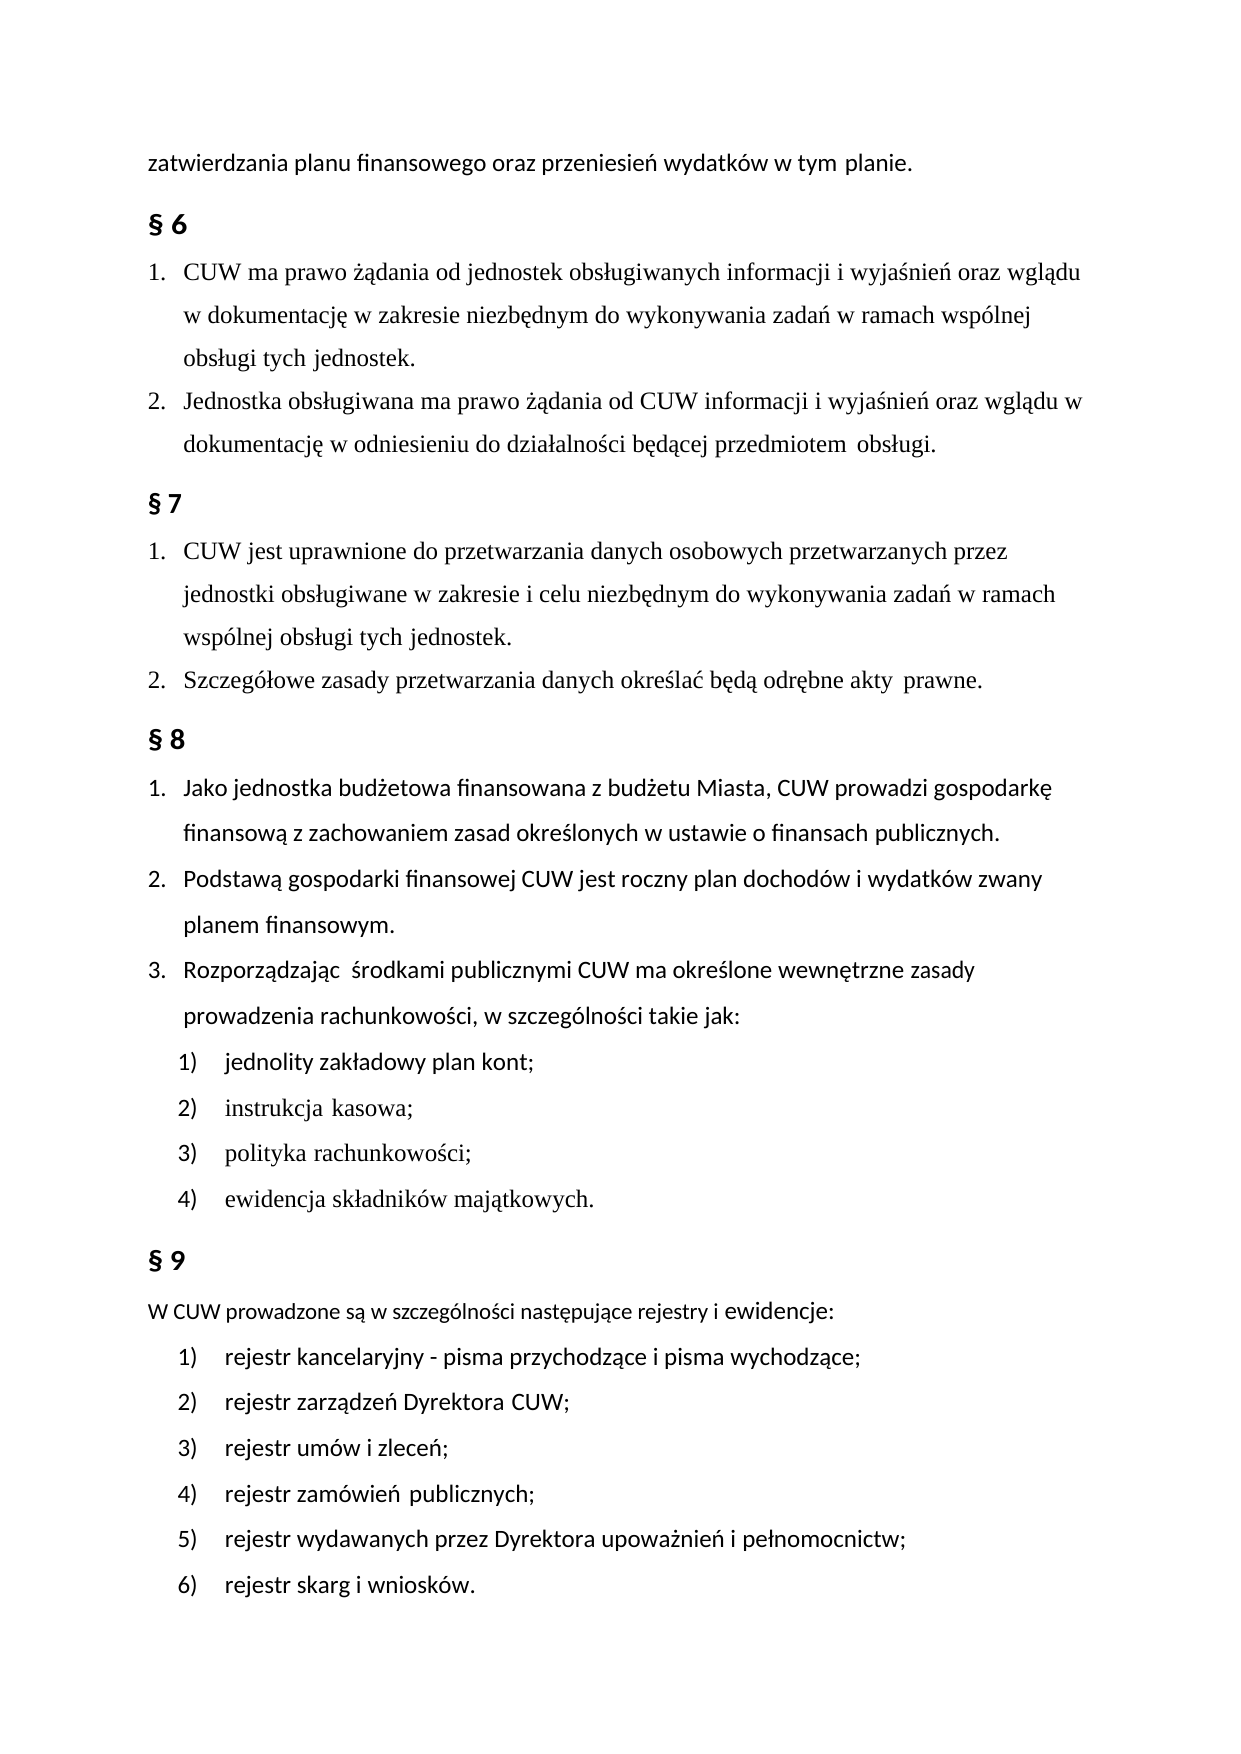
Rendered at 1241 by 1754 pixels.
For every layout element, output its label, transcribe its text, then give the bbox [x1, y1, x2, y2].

list polityka rachunkowości; [177, 1138, 1093, 1168]
subtitle § 6 [148, 206, 1093, 241]
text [148, 148, 1093, 178]
list Podstawą gospodarki finansowej CUW jest roczny plan dochodów i wydatków zwany planem finansowym. [148, 863, 1093, 939]
list rejestr zamówień publicznych; [177, 1478, 1093, 1508]
list rejestr umów i zleceń; [177, 1432, 1093, 1463]
list rejestr zarządzeń Dyrektora CUW; [177, 1386, 1093, 1417]
list jednolity zakładowy plan kont; [177, 1046, 1093, 1077]
list rejestr skarg i wniosków. [177, 1569, 1093, 1600]
subtitle § 9 [148, 1242, 1093, 1277]
list Rozporządzając środkami publicznymi CUW ma określone wewnętrzne zasady prowadzenia rachunkowości, w szczególności takie jak: [148, 955, 1093, 1031]
list CUW jest uprawnione do przetwarzania danych osobowych przetwarzanych przez jednostki obsługiwane w zakresie i celu niezbędnym do wykonywania zadań w ramach wspólnej obsługi tych jednostek. [148, 536, 1093, 651]
list ewidencja składników majątkowych. [177, 1183, 1093, 1214]
list Szczegółowe zasady przetwarzania danych określać będą odrębne akty prawne. [148, 665, 1093, 694]
list instrukcja kasowa; [177, 1092, 1093, 1122]
list Jednostka obsługiwana ma prawo żądania od CUW informacji i wyjaśnień oraz wglądu w dokumentację w odniesieniu do działalności będącej przedmiotem obsługi. [148, 386, 1093, 458]
list rejestr wydawanych przez Dyrektora upoważnień i pełnomocnictw; [177, 1524, 1093, 1554]
text W CUW prowadzone są w szczególności następujące rejestry i ewidencje: [148, 1295, 1093, 1326]
list CUW ma prawo żądania od jednostek obsługiwanych informacji i wyjaśnień oraz wglądu w dokumentację w zakresie niezbędnym do wykonywania zadań w ramach wspólnej obsługi tych jednostek. [148, 257, 1093, 372]
subtitle § 7 [148, 485, 1093, 521]
list rejestr kancelaryjny - pisma przychodzące i pisma wychodzące; [177, 1341, 1093, 1371]
list Jako jednostka budżetowa finansowana z budżetu Miasta, CUW prowadzi gospodarkę finansową z zachowaniem zasad określonych w ustawie o finansach publicznych. [148, 772, 1093, 848]
subtitle § 8 [148, 721, 1093, 756]
